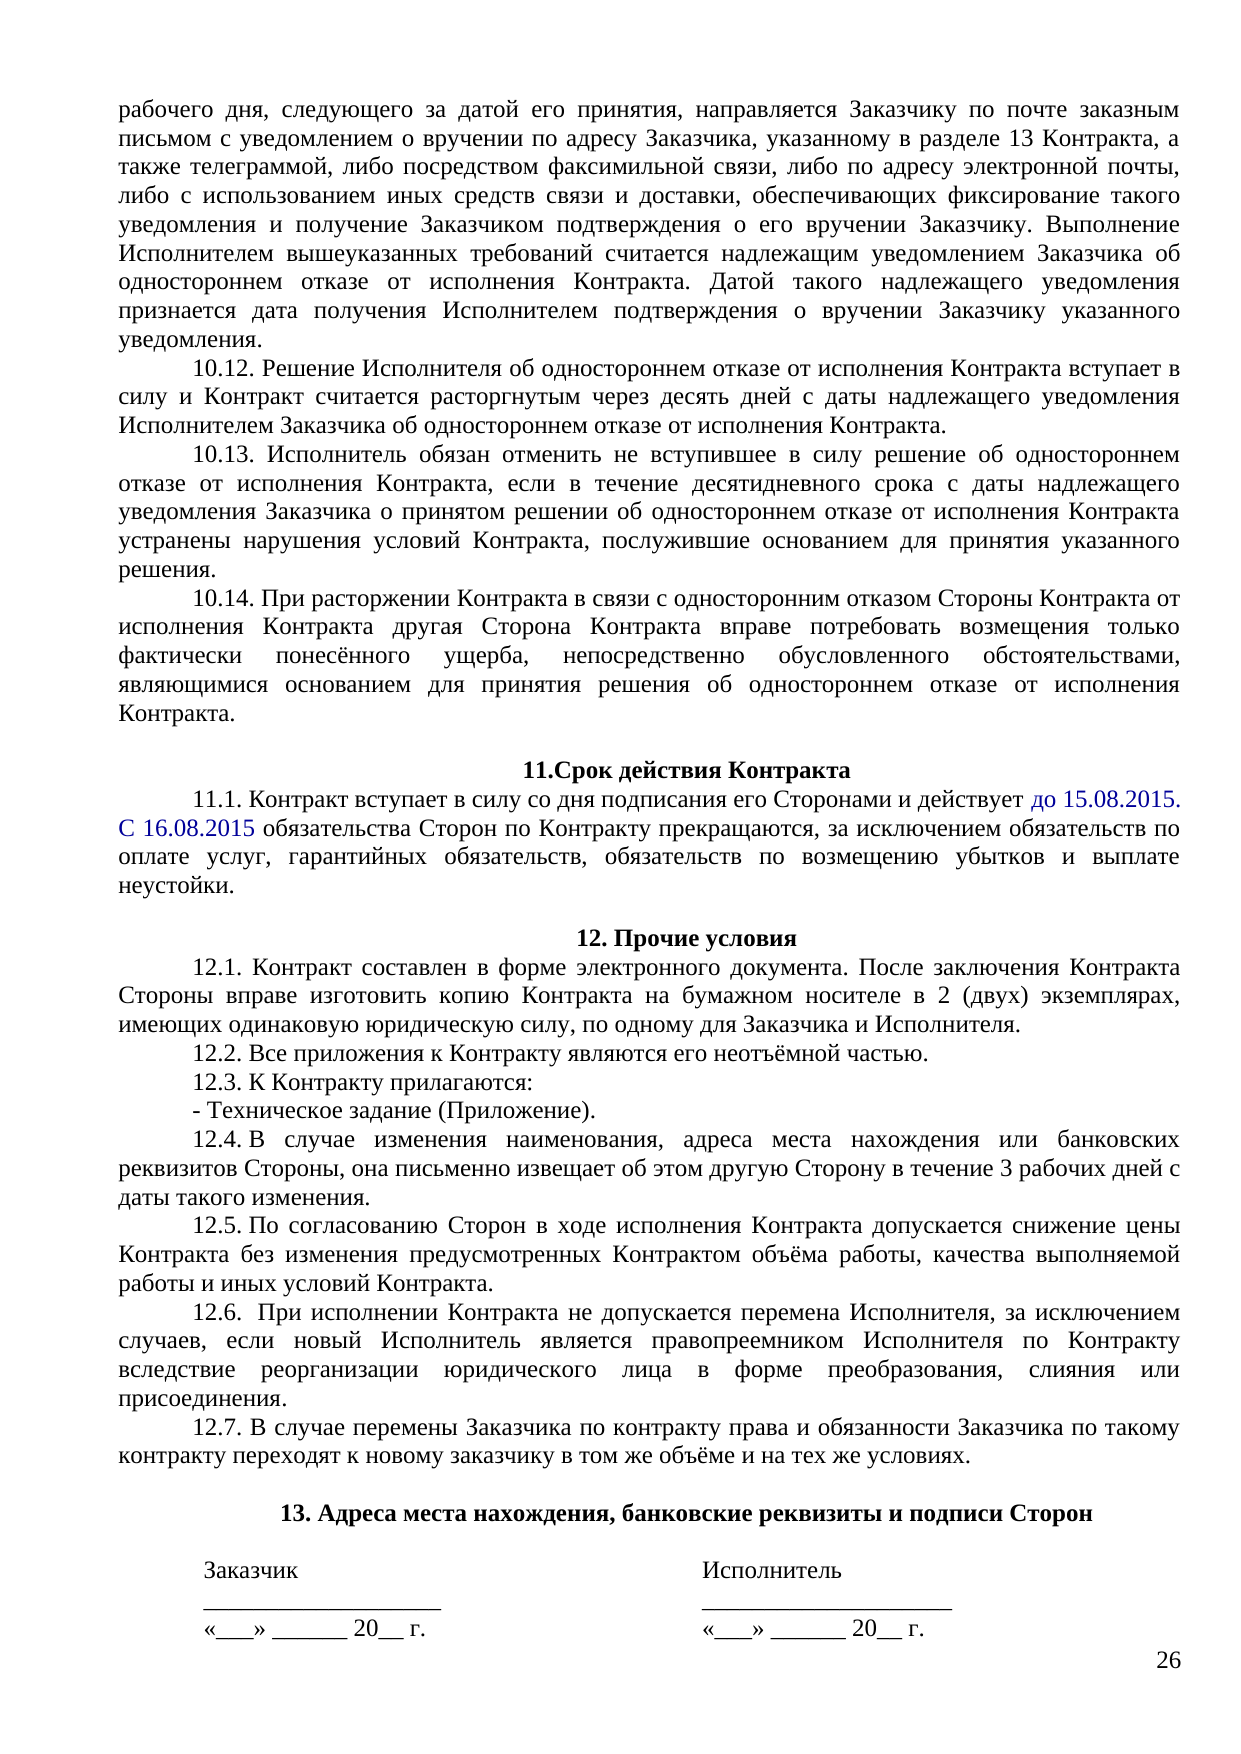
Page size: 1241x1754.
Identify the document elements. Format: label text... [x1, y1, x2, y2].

text 12.1. Контракт составлен в форме электронного документа. После заключения Контракта Стороны вправе изготовить копию Контракта на бумажном носителе в 2 (двух) экземплярах, имеющих одинаковую юридическую силу, по одному для Заказчика и Исполнителя. [118, 952, 1181, 1038]
text 12.6. При исполнении Контракта не допускается перемена Исполнителя, за исключением случаев, если новый Исполнитель является правопреемником Исполнителя по Контракту вследствие реорганизации юридического лица в форме преобразования, слияния или присоединения. [118, 1297, 1181, 1412]
text 10.13. Исполнитель обязан отменить не вступившее в силу решение об одностороннем отказе от исполнения Контракта, если в течение десятидневного срока с даты надлежащего уведомления Заказчика о принятом решении об одностороннем отказе от исполнения Контракта устранены нарушения условий Контракта, послужившие основанием для принятия указанного решения. [118, 439, 1181, 583]
text 12.4. В случае изменения наименования, адреса места нахождения или банковских реквизитов Стороны, она письменно извещает об этом другую Сторону в течение 3 рабочих дней с даты такого изменения. [118, 1124, 1181, 1210]
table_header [617, 1555, 1115, 1642]
text 13. Адреса места нахождения, банковские реквизиты и подписи Сторон [118, 1498, 1181, 1527]
text 12.5. По согласованию Сторон в ходе исполнения Контракта допускается снижение цены Контракта без изменения предусмотренных Контрактом объёма работы, качества выполняемой работы и иных условий Контракта. [118, 1210, 1181, 1297]
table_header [118, 1555, 617, 1642]
text 10.14. При расторжении Контракта в связи с односторонним отказом Стороны Контракта от исполнения Контракта другая Сторона Контракта вправе потребовать возмещения только фактически понесённого ущерба, непосредственно обусловленного обстоятельствами, являющимися основанием для принятия решения об одностороннем отказе от исполнения Контракта. [118, 583, 1181, 726]
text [118, 94, 1181, 353]
text - Техническое задание (Приложение). [118, 1095, 1181, 1124]
text 12.3. К Контракту прилагаются: [118, 1067, 1181, 1095]
text 12.7. В случае перемены Заказчика по контракту права и обязанности Заказчика по такому контракту переходят к новому заказчику в том же объёме и на тех же условиях. [118, 1412, 1181, 1469]
text 11.Срок действия Контракта [118, 755, 1181, 784]
text 11.1. Контракт вступает в силу со дня подписания его Сторонами и действует до 15.08.2015. С 16.08.2015 обязательства Сторон по Контракту прекращаются, за исключением обязательств по оплате услуг, гарантийных обязательств, обязательств по возмещению убытков и выплате неустойки. [118, 784, 1181, 899]
text 10.12. Решение Исполнителя об одностороннем отказе от исполнения Контракта вступает в силу и Контракт считается расторгнутым через десять дней с даты надлежащего уведомления Исполнителем Заказчика об одностороннем отказе от исполнения Контракта. [118, 353, 1181, 439]
text 12.2. Все приложения к Контракту являются его неотъёмной частью. [118, 1038, 1181, 1067]
text 12. Прочие условия [118, 923, 1181, 952]
